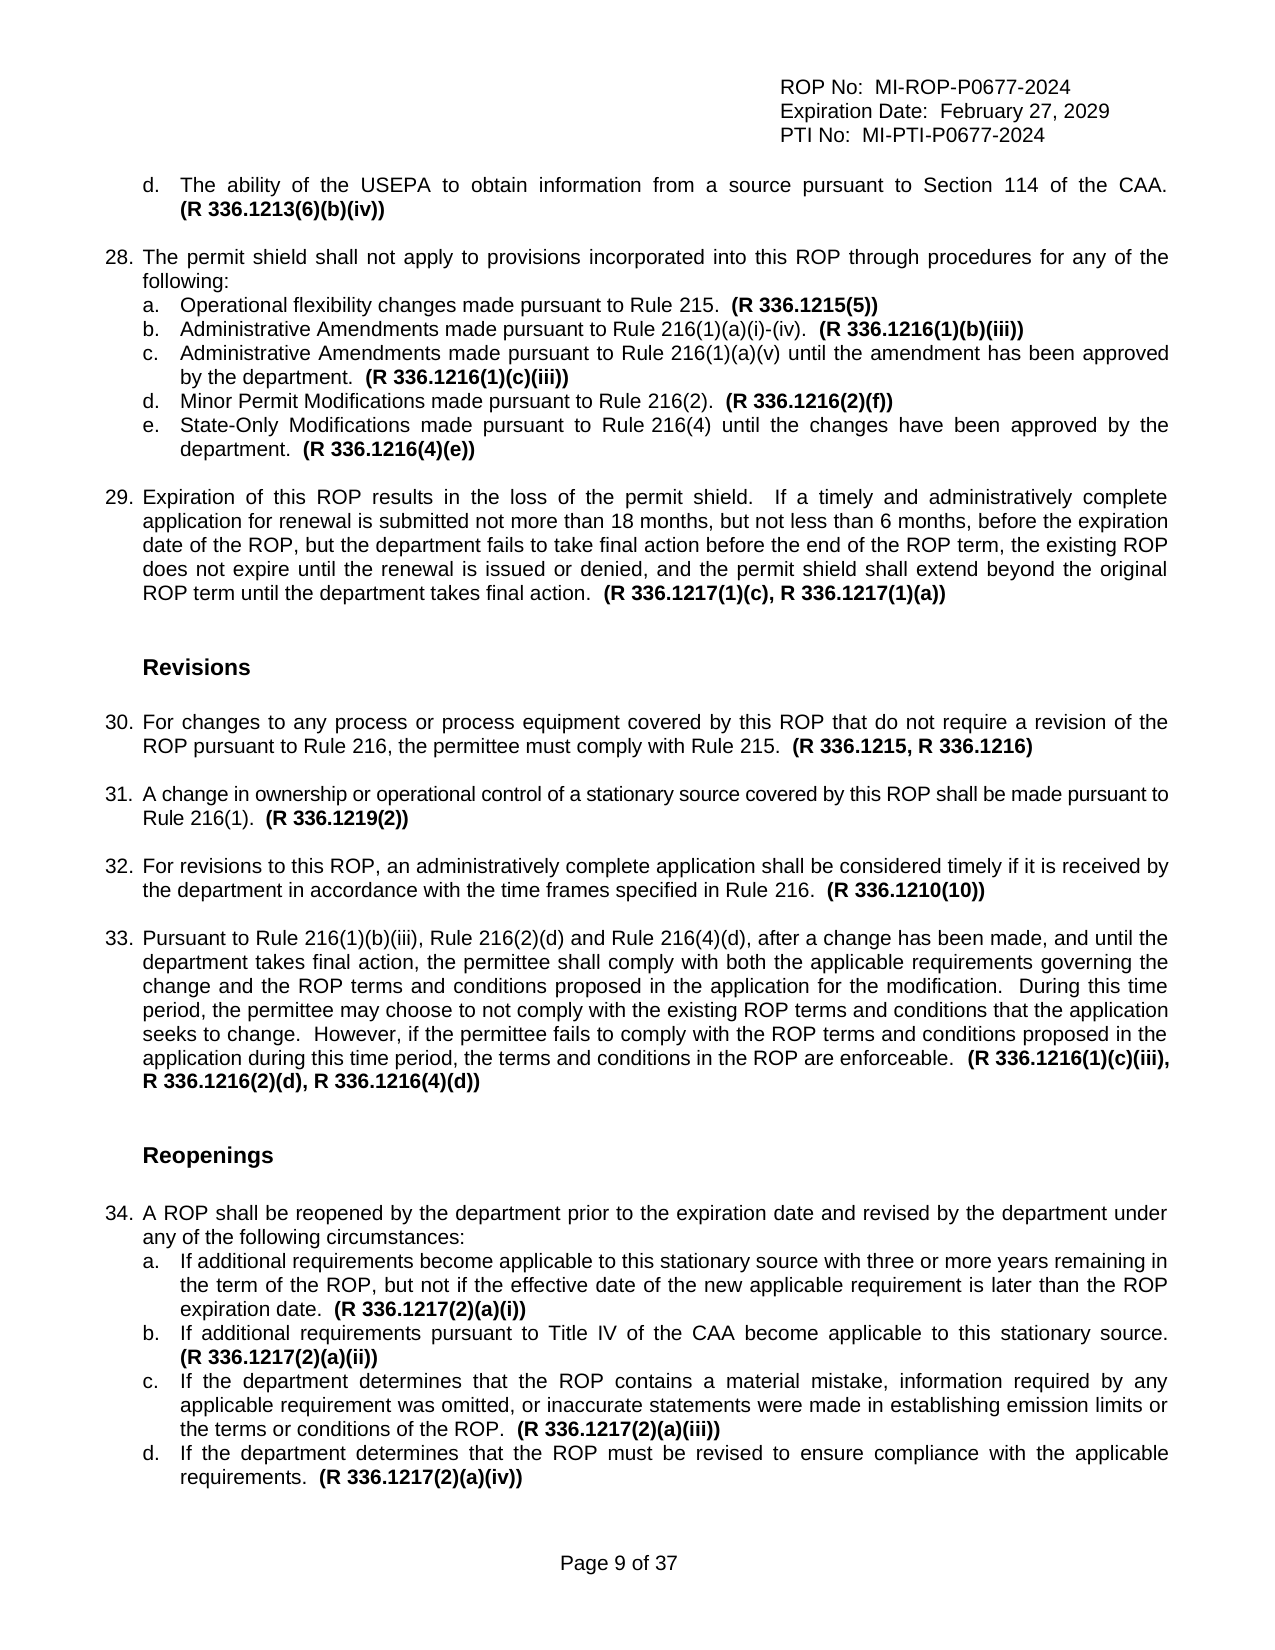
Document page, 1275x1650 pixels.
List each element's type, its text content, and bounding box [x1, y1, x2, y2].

list For changes to any process or process equipment covered by this ROP that do not require a revision of the ROP pursuant to Rule 216, the permittee must comply with Rule 215. (R 336.1215, R 336.1216) [105, 710, 1170, 758]
list Pursuant to Rule 216(1)(b)(iii), Rule 216(2)(d) and Rule 216(4)(d), after a change has been made, and until the department takes final action, the permittee shall comply with both the applicable requirements governing the change and the ROP terms and conditions proposed in the application for the modification. During this time period, the permittee may choose to not comply with the existing ROP terms and conditions that the application seeks to change. However, if the permittee fails to comply with the ROP terms and conditions proposed in the application during this time period, the terms and conditions in the ROP are enforceable. (R 336.1216(1)(c)(iii), R 336.1216(2)(d), R 336.1216(4)(d)) [105, 926, 1170, 1093]
list Administrative Amendments made pursuant to Rule 216(1)(a)(i)-(iv). (R 336.1216(1)(b)(iii)) [142, 317, 1170, 341]
list The ability of the USEPA to obtain information from a source pursuant to Section 114 of the CAA. (R 336.1213(6)(b)(iv)) [142, 173, 1170, 221]
list A ROP shall be reopened by the department prior to the expiration date and revised by the department under any of the following circumstances: [105, 1201, 1170, 1249]
list If additional requirements become applicable to this stationary source with three or more years remaining in the term of the ROP, but not if the effective date of the new applicable requirement is later than the ROP expiration date. (R 336.1217(2)(a)(i)) [142, 1249, 1170, 1321]
list If the department determines that the ROP contains a material mistake, information required by any applicable requirement was omitted, or inaccurate statements were made in establishing emission limits or the terms or conditions of the ROP. (R 336.1217(2)(a)(iii)) [142, 1369, 1170, 1441]
list If the department determines that the ROP must be revised to ensure compliance with the applicable requirements. (R 336.1217(2)(a)(iv)) [142, 1441, 1170, 1489]
subtitle Reopenings [105, 1142, 1170, 1169]
list The permit shield shall not apply to provisions incorporated into this ROP through procedures for any of the following: [105, 245, 1170, 293]
subtitle Revisions [105, 653, 1170, 680]
list Operational flexibility changes made pursuant to Rule 215. (R 336.1215(5)) [142, 293, 1170, 317]
list Administrative Amendments made pursuant to Rule 216(1)(a)(v) until the amendment has been approved by the department. (R 336.1216(1)(c)(iii)) [142, 341, 1170, 389]
list State-Only Modifications made pursuant to Rule 216(4) until the changes have been approved by the department. (R 336.1216(4)(e)) [142, 413, 1170, 461]
list For revisions to this ROP, an administratively complete application shall be considered timely if it is received by the department in accordance with the time frames specified in Rule 216. (R 336.1210(10)) [105, 854, 1170, 902]
list Minor Permit Modifications made pursuant to Rule 216(2). (R 336.1216(2)(f)) [142, 389, 1170, 413]
list Expiration of this ROP results in the loss of the permit shield. If a timely and administratively complete application for renewal is submitted not more than 18 months, but not less than 6 months, before the expiration date of the ROP, but the department fails to take final action before the end of the ROP term, the existing ROP does not expire until the renewal is issued or denied, and the permit shield shall extend beyond the original ROP term until the department takes final action. (R 336.1217(1)(c), R 336.1217(1)(a)) [105, 485, 1170, 604]
list If additional requirements pursuant to Title IV of the CAA become applicable to this stationary source. (R 336.1217(2)(a)(ii)) [142, 1321, 1170, 1369]
list A change in ownership or operational control of a stationary source covered by this ROP shall be made pursuant to Rule 216(1). (R 336.1219(2)) [105, 782, 1170, 830]
